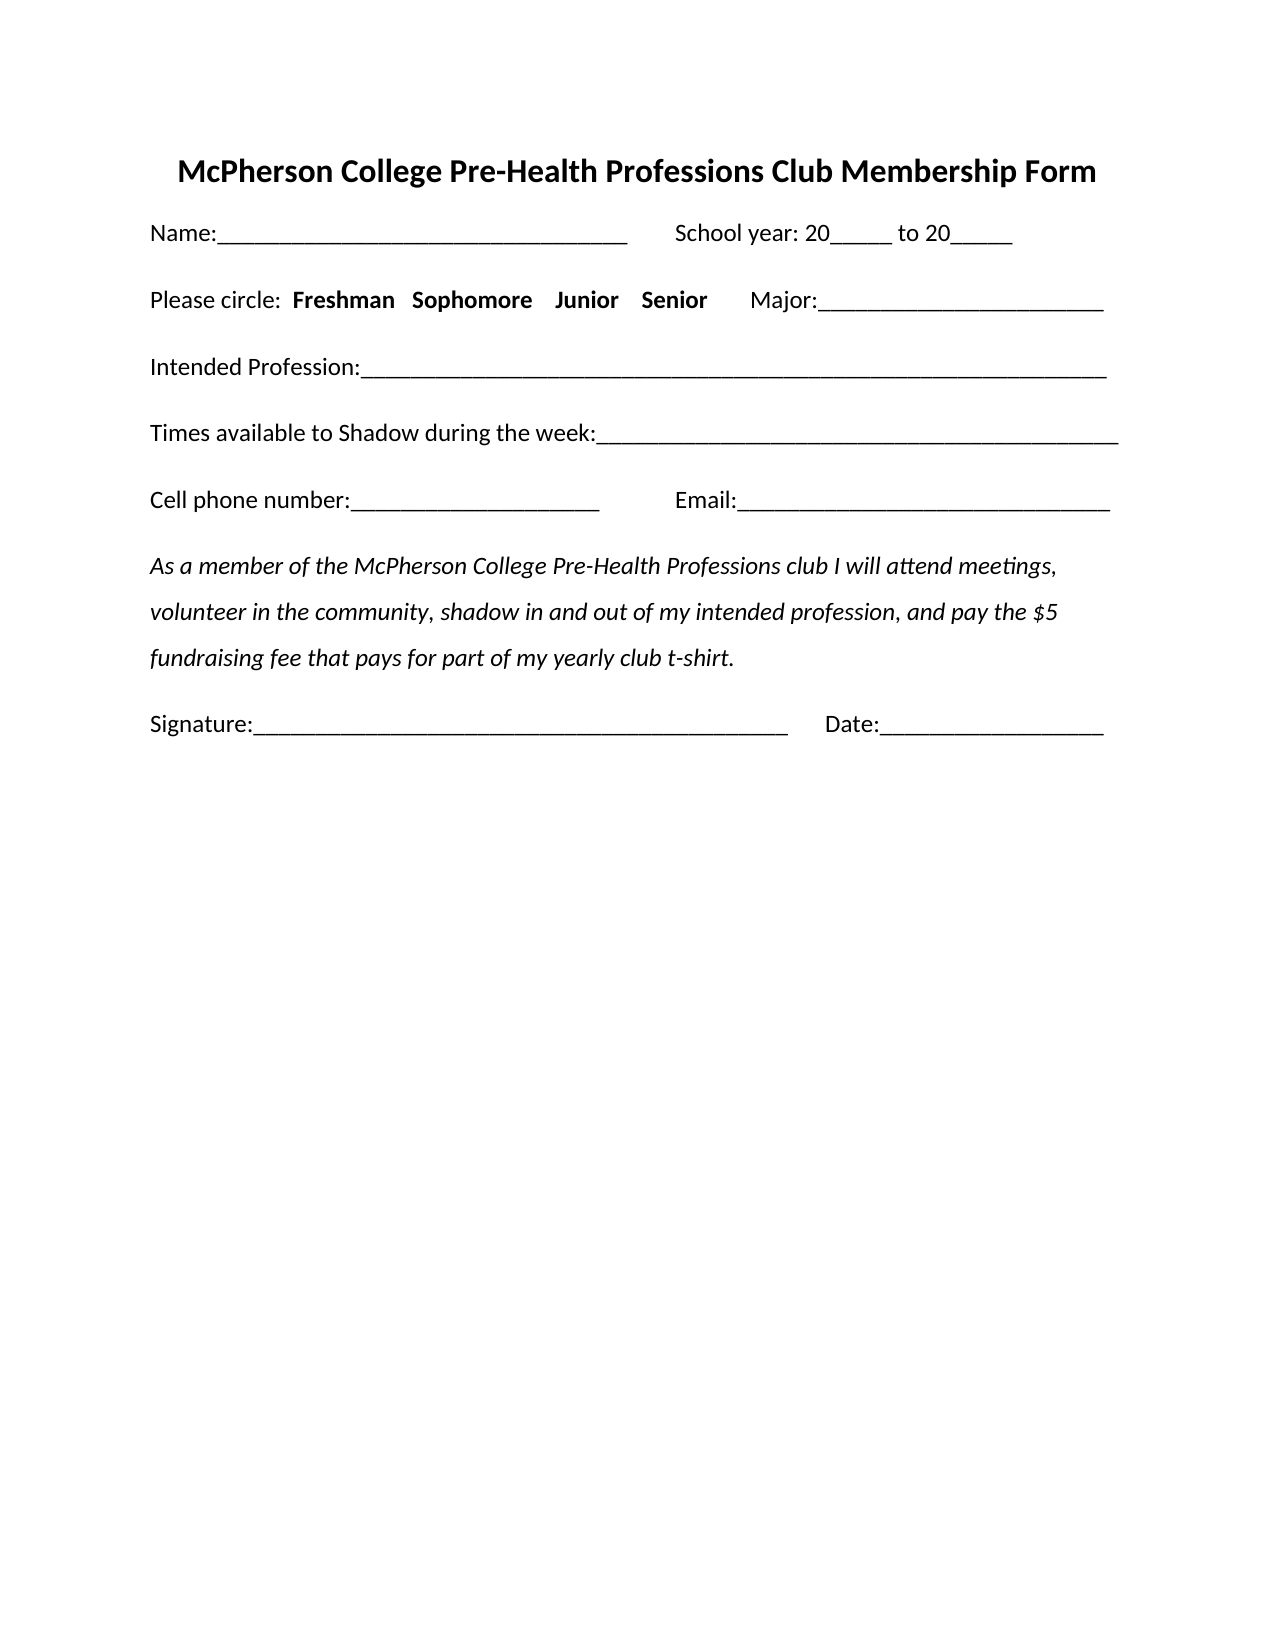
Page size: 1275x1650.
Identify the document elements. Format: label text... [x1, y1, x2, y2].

text McPherson College Pre-Health Professions Club Membership Form [150, 150, 1125, 191]
text Intended Profession:____________________________________________________________ [150, 351, 1125, 381]
text Name:_________________________________ School year: 20_____ to 20_____ [150, 218, 1125, 248]
text Please circle: Freshman Sophomore Junior Senior Major:_______________________ [150, 284, 1125, 315]
text As a member of the McPherson College Pre-Health Professions club I will attend meetings, volunteer in the community, shadow in and out of my intended profession, and pay the $5 fundraising fee that pays for part of my yearly club t-shirt. [150, 550, 1125, 672]
text Times available to Shadow during the week:__________________________________________ [150, 417, 1125, 448]
text Signature:___________________________________________ Date:__________________ [150, 708, 1125, 739]
text Cell phone number:____________________ Email:______________________________ [150, 484, 1125, 514]
